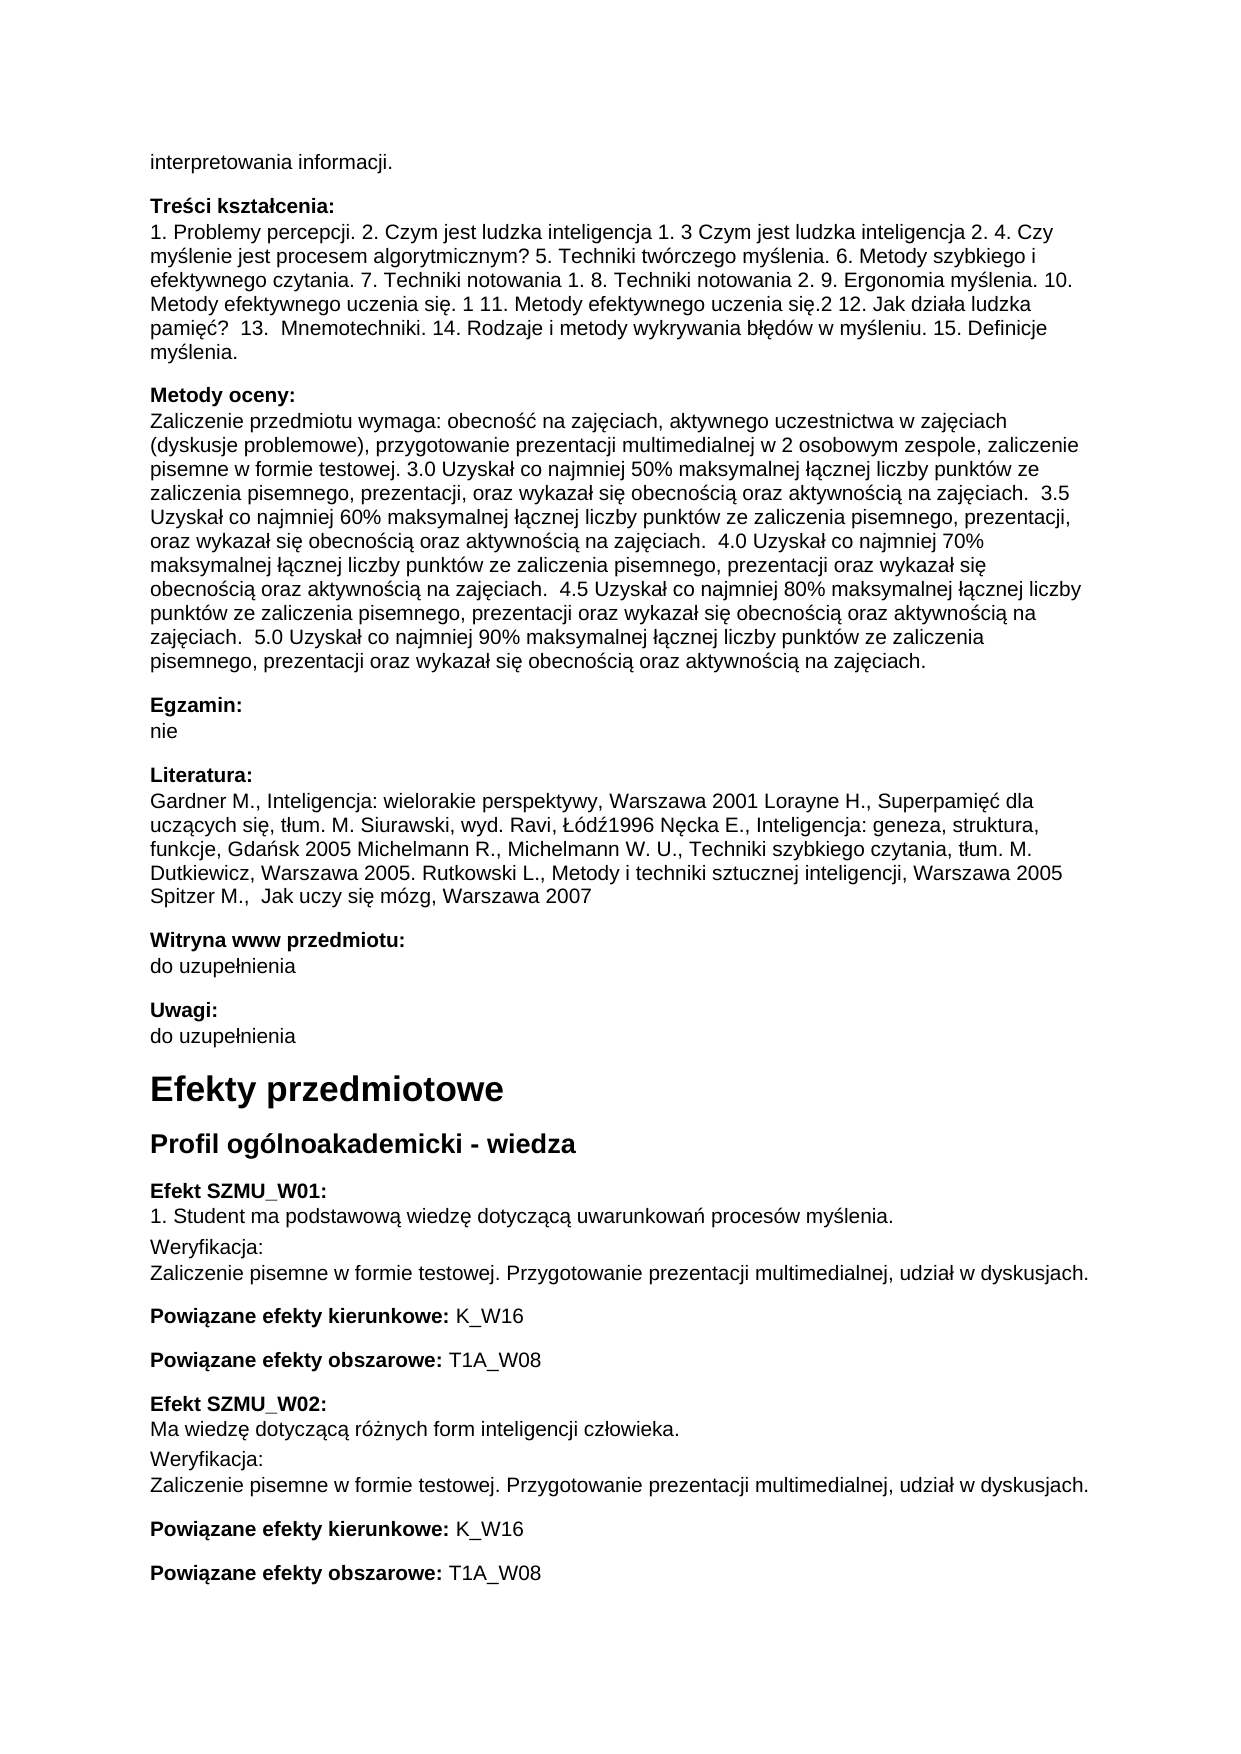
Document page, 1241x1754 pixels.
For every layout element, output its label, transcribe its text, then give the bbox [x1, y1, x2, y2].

text 1. Student ma podstawową wiedzę dotyczącą uwarunkowań procesów myślenia. [150, 1204, 1090, 1228]
text do uzupełnienia [150, 1024, 1090, 1048]
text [150, 150, 1090, 174]
text Uwagi: [150, 998, 1090, 1022]
text Powiązane efekty obszarowe: T1A_W08 [150, 1561, 1090, 1584]
subtitle Profil ogólnoakademicki - wiedza [150, 1128, 1090, 1159]
text 1. Problemy percepcji. 2. Czym jest ludzka inteligencja 1. 3 Czym jest ludzka inteligencja 2. 4. Czy myślenie jest procesem algorytmicznym? 5. Techniki twórczego myślenia. 6. Metody szybkiego i efektywnego czytania. 7. Techniki notowania 1. 8. Techniki notowania 2. 9. Ergonomia myślenia. 10. Metody efektywnego uczenia się. 1 11. Metody efektywnego uczenia się.2 12. Jak działa ludzka pamięć? 13. Mnemotechniki. 14. Rodzaje i metody wykrywania błędów w myśleniu. 15. Definicje myślenia. [150, 220, 1090, 363]
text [150, 1473, 1090, 1497]
text Efekt SZMU_W01: [150, 1179, 1090, 1203]
text Metody oceny: [150, 383, 1090, 407]
text Gardner M., Inteligencja: wielorakie perspektywy, Warszawa 2001 Lorayne H., Superpamięć dla uczących się, tłum. M. Siurawski, wyd. Ravi, Łódź1996 Nęcka E., Inteligencja: geneza, struktura, funkcje, Gdańsk 2005 Michelmann R., Michelmann W. U., Techniki szybkiego czytania, tłum. M. Dutkiewicz, Warszawa 2005. Rutkowski L., Metody i techniki sztucznej inteligencji, Warszawa 2005 Spitzer M., Jak uczy się mózg, Warszawa 2007 [150, 788, 1090, 908]
text Treści kształcenia: [150, 194, 1090, 218]
text Efekt SZMU_W02: [150, 1392, 1090, 1416]
text Powiązane efekty kierunkowe: K_W16 [150, 1517, 1090, 1541]
text Weryfikacja: [150, 1447, 1090, 1471]
text Powiązane efekty kierunkowe: K_W16 [150, 1304, 1090, 1328]
text Zaliczenie pisemne w formie testowej. Przygotowanie prezentacji multimedialnej, udział w dyskusjach. [150, 1261, 1090, 1284]
text nie [150, 719, 1090, 743]
text Egzamin: [150, 693, 1090, 717]
subtitle Efekty przedmiotowe [150, 1068, 1090, 1108]
text do uzupełnienia [150, 954, 1090, 978]
text Powiązane efekty obszarowe: T1A_W08 [150, 1348, 1090, 1372]
text Witryna www przedmiotu: [150, 928, 1090, 952]
text Weryfikacja: [150, 1234, 1090, 1258]
text Literatura: [150, 762, 1090, 786]
text Ma wiedzę dotyczącą różnych form inteligencji człowieka. [150, 1417, 1090, 1441]
text Zaliczenie przedmiotu wymaga: obecność na zajęciach, aktywnego uczestnictwa w zajęciach (dyskusje problemowe), przygotowanie prezentacji multimedialnej w 2 osobowym zespole, zaliczenie pisemne w formie testowej. 3.0 Uzyskał co najmniej 50% maksymalnej łącznej liczby punktów ze zaliczenia pisemnego, prezentacji, oraz wykazał się obecnością oraz aktywnością na zajęciach. 3.5 Uzyskał co najmniej 60% maksymalnej łącznej liczby punktów ze zaliczenia pisemnego, prezentacji, oraz wykazał się obecnością oraz aktywnością na zajęciach. 4.0 Uzyskał co najmniej 70% maksymalnej łącznej liczby punktów ze zaliczenia pisemnego, prezentacji oraz wykazał się obecnością oraz aktywnością na zajęciach. 4.5 Uzyskał co najmniej 80% maksymalnej łącznej liczby punktów ze zaliczenia pisemnego, prezentacji oraz wykazał się obecnością oraz aktywnością na zajęciach. 5.0 Uzyskał co najmniej 90% maksymalnej łącznej liczby punktów ze zaliczenia pisemnego, prezentacji oraz wykazał się obecnością oraz aktywnością na zajęciach. [150, 409, 1090, 673]
